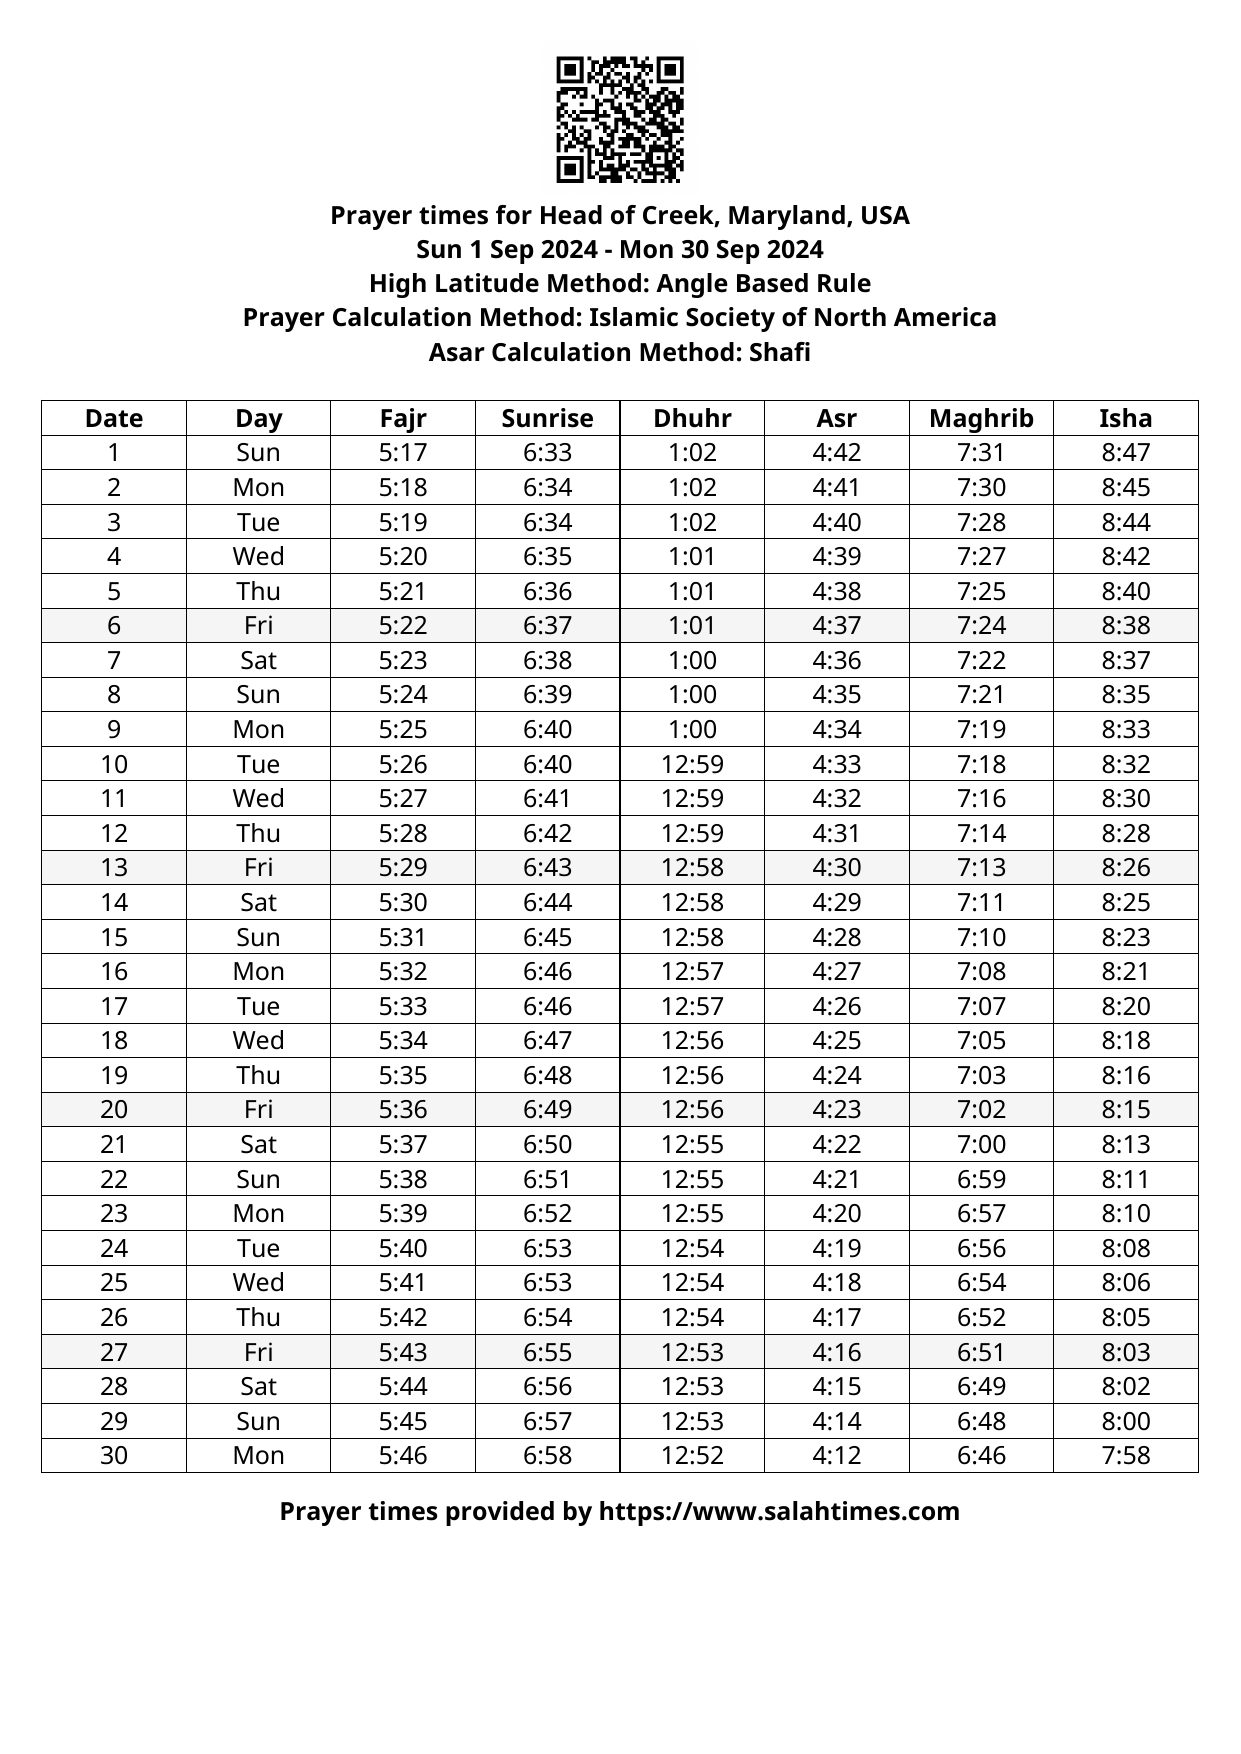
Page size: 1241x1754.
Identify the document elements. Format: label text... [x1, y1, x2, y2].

table_cell 1:00 [621, 712, 764, 746]
table_cell Sun [187, 678, 330, 711]
table_cell 5:45 [331, 1404, 475, 1437]
table_cell 2 [42, 470, 186, 504]
table_cell 8:45 [1054, 470, 1198, 504]
table_cell 18 [42, 1024, 186, 1057]
table_cell Thu [187, 1300, 330, 1334]
table_cell 8:18 [1054, 1024, 1198, 1057]
table_cell 6:59 [910, 1162, 1053, 1195]
table_cell 12:55 [621, 1162, 764, 1195]
table_cell 7:24 [910, 609, 1053, 642]
table_cell 6:44 [476, 885, 619, 919]
table_cell 7:28 [910, 505, 1053, 538]
table_cell Tue [187, 989, 330, 1022]
table_cell 1:01 [621, 574, 764, 607]
table_cell 4:15 [765, 1369, 909, 1403]
table_cell 7:18 [910, 747, 1053, 780]
table_cell 4:41 [765, 470, 909, 504]
table_cell 4:36 [765, 643, 909, 677]
table_cell 5:31 [331, 920, 475, 953]
table_cell 6:56 [910, 1231, 1053, 1264]
table_cell 5:43 [331, 1335, 475, 1368]
table_cell 7:27 [910, 539, 1053, 573]
table_cell 7:07 [910, 989, 1053, 1022]
table_cell 6:33 [476, 436, 619, 469]
table_cell Thu [187, 816, 330, 849]
table_cell 5:44 [331, 1369, 475, 1403]
table_cell 12:55 [621, 1127, 764, 1161]
table_cell 4:29 [765, 885, 909, 919]
table_cell 4:37 [765, 609, 909, 642]
table_cell 8:00 [1054, 1404, 1198, 1437]
table_cell 8:16 [1054, 1058, 1198, 1092]
table_cell 5:38 [331, 1162, 475, 1195]
table_cell 8:05 [1054, 1300, 1198, 1334]
table_cell 23 [42, 1196, 186, 1230]
table_cell 6:43 [476, 851, 619, 884]
table_cell 12:56 [621, 1024, 764, 1057]
table_cell 8:30 [1054, 781, 1198, 815]
table_cell Wed [187, 1266, 330, 1299]
table_cell 6:57 [910, 1196, 1053, 1230]
table_cell Mon [187, 1196, 330, 1230]
table_cell 4:31 [765, 816, 909, 849]
table_cell 6:48 [476, 1058, 619, 1092]
table_cell 4:21 [765, 1162, 909, 1195]
table_cell 7:08 [910, 954, 1053, 988]
table_cell 12:53 [621, 1369, 764, 1403]
table_cell 12:55 [621, 1196, 764, 1230]
table_cell 12:59 [621, 747, 764, 780]
table_cell 1:00 [621, 678, 764, 711]
table_header Date [42, 401, 186, 434]
table_cell Mon [187, 712, 330, 746]
table_cell 9 [42, 712, 186, 746]
table_cell Wed [187, 1024, 330, 1057]
table_cell 12:57 [621, 954, 764, 988]
table_cell 17 [42, 989, 186, 1022]
table_cell 5:23 [331, 643, 475, 677]
table_cell 7:13 [910, 851, 1053, 884]
table_cell 12:54 [621, 1266, 764, 1299]
table_cell 1:01 [621, 539, 764, 573]
table_header Asr [765, 401, 909, 434]
table_cell 20 [42, 1093, 186, 1126]
table_cell 5:24 [331, 678, 475, 711]
table_cell 4:40 [765, 505, 909, 538]
table_cell 28 [42, 1369, 186, 1403]
table_cell 12:59 [621, 816, 764, 849]
table_cell Wed [187, 781, 330, 815]
table_header Isha [1054, 401, 1198, 434]
table_cell Mon [187, 1439, 330, 1472]
table_cell 1:00 [621, 643, 764, 677]
table_cell 4:17 [765, 1300, 909, 1334]
table_cell 6:46 [476, 954, 619, 988]
table_cell 8:38 [1054, 609, 1198, 642]
table_cell 6:45 [476, 920, 619, 953]
table_cell 7:31 [910, 436, 1053, 469]
table_cell Tue [187, 747, 330, 780]
table_cell 7:25 [910, 574, 1053, 607]
table_cell 6:49 [910, 1369, 1053, 1403]
text Sun 1 Sep 2024 - Mon 30 Sep 2024 [42, 232, 1198, 266]
table_cell 14 [42, 885, 186, 919]
table_cell 7 [42, 643, 186, 677]
table_header Fajr [331, 401, 475, 434]
table_cell 5:34 [331, 1024, 475, 1057]
table_cell 5:26 [331, 747, 475, 780]
table_cell 4:38 [765, 574, 909, 607]
table_cell 8:10 [1054, 1196, 1198, 1230]
table_cell 6:35 [476, 539, 619, 573]
table_cell Wed [187, 539, 330, 573]
table_cell 5:39 [331, 1196, 475, 1230]
table_cell 7:22 [910, 643, 1053, 677]
table_cell 7:05 [910, 1024, 1053, 1057]
table_cell 5:30 [331, 885, 475, 919]
table_cell 3 [42, 505, 186, 538]
table_cell 5:19 [331, 505, 475, 538]
table_cell Sat [187, 1127, 330, 1161]
table_cell Sat [187, 885, 330, 919]
table_cell 5:41 [331, 1266, 475, 1299]
table_cell 12:58 [621, 885, 764, 919]
table_cell 1:02 [621, 470, 764, 504]
table_cell 1:02 [621, 436, 764, 469]
table_cell 8:15 [1054, 1093, 1198, 1126]
table_cell Sat [187, 1369, 330, 1403]
table_cell 13 [42, 851, 186, 884]
table_cell 12:56 [621, 1093, 764, 1126]
table_cell 7:11 [910, 885, 1053, 919]
table_cell 21 [42, 1127, 186, 1161]
table_cell 24 [42, 1231, 186, 1264]
table_cell 5:33 [331, 989, 475, 1022]
table_cell 4:12 [765, 1439, 909, 1472]
table_cell 5:20 [331, 539, 475, 573]
table_header Dhuhr [621, 401, 764, 434]
table_cell 6:53 [476, 1266, 619, 1299]
table_cell 5:29 [331, 851, 475, 884]
picture [542, 41, 699, 198]
table_cell Sun [187, 1404, 330, 1437]
table_cell 5:32 [331, 954, 475, 988]
text Prayer Calculation Method: Islamic Society of North America [42, 300, 1198, 334]
table_cell 15 [42, 920, 186, 953]
table_cell 8:26 [1054, 851, 1198, 884]
table_cell 6:52 [476, 1196, 619, 1230]
table_cell 8:08 [1054, 1231, 1198, 1264]
table_cell 12:59 [621, 781, 764, 815]
table_cell Thu [187, 1058, 330, 1092]
text High Latitude Method: Angle Based Rule [42, 266, 1198, 300]
table_cell 8:42 [1054, 539, 1198, 573]
table_cell 7:21 [910, 678, 1053, 711]
table_cell 8:35 [1054, 678, 1198, 711]
table_cell Fri [187, 1335, 330, 1368]
table_cell 8:33 [1054, 712, 1198, 746]
table_cell 6:55 [476, 1335, 619, 1368]
table_cell 12:58 [621, 920, 764, 953]
table_cell 8:13 [1054, 1127, 1198, 1161]
table_cell 12:52 [621, 1439, 764, 1472]
table_cell 12:53 [621, 1335, 764, 1368]
table_cell 8:11 [1054, 1162, 1198, 1195]
table_cell Sun [187, 920, 330, 953]
table_cell 4:23 [765, 1093, 909, 1126]
table_cell 6:56 [476, 1369, 619, 1403]
table_cell 4:28 [765, 920, 909, 953]
table_cell 4:32 [765, 781, 909, 815]
table_cell 7:10 [910, 920, 1053, 953]
table_cell 6:46 [476, 989, 619, 1022]
table_cell 16 [42, 954, 186, 988]
table_cell 8:23 [1054, 920, 1198, 953]
table_cell 8:06 [1054, 1266, 1198, 1299]
table_cell 8 [42, 678, 186, 711]
table_header Day [187, 401, 330, 434]
table_cell 8:02 [1054, 1369, 1198, 1403]
table_cell 25 [42, 1266, 186, 1299]
table_cell Tue [187, 505, 330, 538]
table_cell 7:14 [910, 816, 1053, 849]
table_cell 8:40 [1054, 574, 1198, 607]
table_cell 6:51 [476, 1162, 619, 1195]
table_cell Fri [187, 1093, 330, 1126]
table_cell 12 [42, 816, 186, 849]
table_cell 6:47 [476, 1024, 619, 1057]
table_cell 6:38 [476, 643, 619, 677]
table_cell 4:22 [765, 1127, 909, 1161]
table_cell 19 [42, 1058, 186, 1092]
table_cell 8:28 [1054, 816, 1198, 849]
table_cell 6:54 [476, 1300, 619, 1334]
table_cell 8:25 [1054, 885, 1198, 919]
table_cell 6:52 [910, 1300, 1053, 1334]
table_cell 6:51 [910, 1335, 1053, 1368]
table_cell 6:57 [476, 1404, 619, 1437]
table_cell 6:58 [476, 1439, 619, 1472]
table_cell 8:47 [1054, 436, 1198, 469]
table_cell 1 [42, 436, 186, 469]
table_cell Tue [187, 1231, 330, 1264]
table_cell 12:54 [621, 1231, 764, 1264]
table_cell Sun [187, 1162, 330, 1195]
table_cell 4:19 [765, 1231, 909, 1264]
table_cell Sat [187, 643, 330, 677]
table_cell 4:16 [765, 1335, 909, 1368]
table_cell 1:01 [621, 609, 764, 642]
table_cell 5:17 [331, 436, 475, 469]
table_cell 6:40 [476, 747, 619, 780]
table_cell 7:02 [910, 1093, 1053, 1126]
table_cell 4:24 [765, 1058, 909, 1092]
table_cell Thu [187, 574, 330, 607]
table_cell 5:42 [331, 1300, 475, 1334]
table_cell 6:54 [910, 1266, 1053, 1299]
table_cell 12:56 [621, 1058, 764, 1092]
table_cell 12:54 [621, 1300, 764, 1334]
table_cell 8:32 [1054, 747, 1198, 780]
table_cell Fri [187, 851, 330, 884]
table_cell 8:21 [1054, 954, 1198, 988]
table_cell 5:35 [331, 1058, 475, 1092]
table_cell 4:25 [765, 1024, 909, 1057]
table_cell 12:58 [621, 851, 764, 884]
table_cell 6:36 [476, 574, 619, 607]
table_cell 22 [42, 1162, 186, 1195]
table_cell 5:21 [331, 574, 475, 607]
table_cell 4:33 [765, 747, 909, 780]
table_cell 1:02 [621, 505, 764, 538]
table_cell 6:42 [476, 816, 619, 849]
table_cell 4:39 [765, 539, 909, 573]
table_cell 5:22 [331, 609, 475, 642]
table_cell 4:34 [765, 712, 909, 746]
table_cell 4:18 [765, 1266, 909, 1299]
table_cell 7:58 [1054, 1439, 1198, 1472]
table_header Maghrib [910, 401, 1053, 434]
table_cell 29 [42, 1404, 186, 1437]
table_cell 6:49 [476, 1093, 619, 1126]
table_cell 7:16 [910, 781, 1053, 815]
table_cell 4:35 [765, 678, 909, 711]
table_cell Sun [187, 436, 330, 469]
table_cell 30 [42, 1439, 186, 1472]
table_cell 4:26 [765, 989, 909, 1022]
table_cell 5:25 [331, 712, 475, 746]
table_cell 6:46 [910, 1439, 1053, 1472]
text Prayer times provided by https://www.salahtimes.com [42, 1494, 1198, 1528]
table_cell 8:37 [1054, 643, 1198, 677]
table_cell 7:30 [910, 470, 1053, 504]
table_cell 26 [42, 1300, 186, 1334]
table_cell 5:28 [331, 816, 475, 849]
table_cell 7:00 [910, 1127, 1053, 1161]
table_cell 5:18 [331, 470, 475, 504]
table_cell 8:44 [1054, 505, 1198, 538]
table_cell 5:37 [331, 1127, 475, 1161]
table_cell 7:19 [910, 712, 1053, 746]
table_header Sunrise [476, 401, 619, 434]
table_cell 5:27 [331, 781, 475, 815]
table_cell 6:41 [476, 781, 619, 815]
table_cell 6:48 [910, 1404, 1053, 1437]
table_cell 6:39 [476, 678, 619, 711]
table_cell 6:40 [476, 712, 619, 746]
table_cell 4 [42, 539, 186, 573]
table_cell 8:20 [1054, 989, 1198, 1022]
table_cell 5:46 [331, 1439, 475, 1472]
table_cell 4:14 [765, 1404, 909, 1437]
table_cell 12:53 [621, 1404, 764, 1437]
table_cell Fri [187, 609, 330, 642]
table_cell 4:20 [765, 1196, 909, 1230]
table_cell 8:03 [1054, 1335, 1198, 1368]
table_cell 6:53 [476, 1231, 619, 1264]
table_cell 6:34 [476, 505, 619, 538]
table_cell 5:36 [331, 1093, 475, 1126]
table_cell 4:30 [765, 851, 909, 884]
table_cell 7:03 [910, 1058, 1053, 1092]
table_cell 11 [42, 781, 186, 815]
table_cell 5:40 [331, 1231, 475, 1264]
table_cell 4:27 [765, 954, 909, 988]
table_cell 6:37 [476, 609, 619, 642]
table_cell 6:50 [476, 1127, 619, 1161]
table_cell Mon [187, 954, 330, 988]
table_cell 6 [42, 609, 186, 642]
table_cell 12:57 [621, 989, 764, 1022]
table_cell 10 [42, 747, 186, 780]
table_cell 27 [42, 1335, 186, 1368]
text Prayer times for Head of Creek, Maryland, USA [42, 198, 1198, 232]
table_cell Mon [187, 470, 330, 504]
text Asar Calculation Method: Shafi [42, 334, 1198, 368]
table_cell 4:42 [765, 436, 909, 469]
table_cell 5 [42, 574, 186, 607]
table_cell 6:34 [476, 470, 619, 504]
